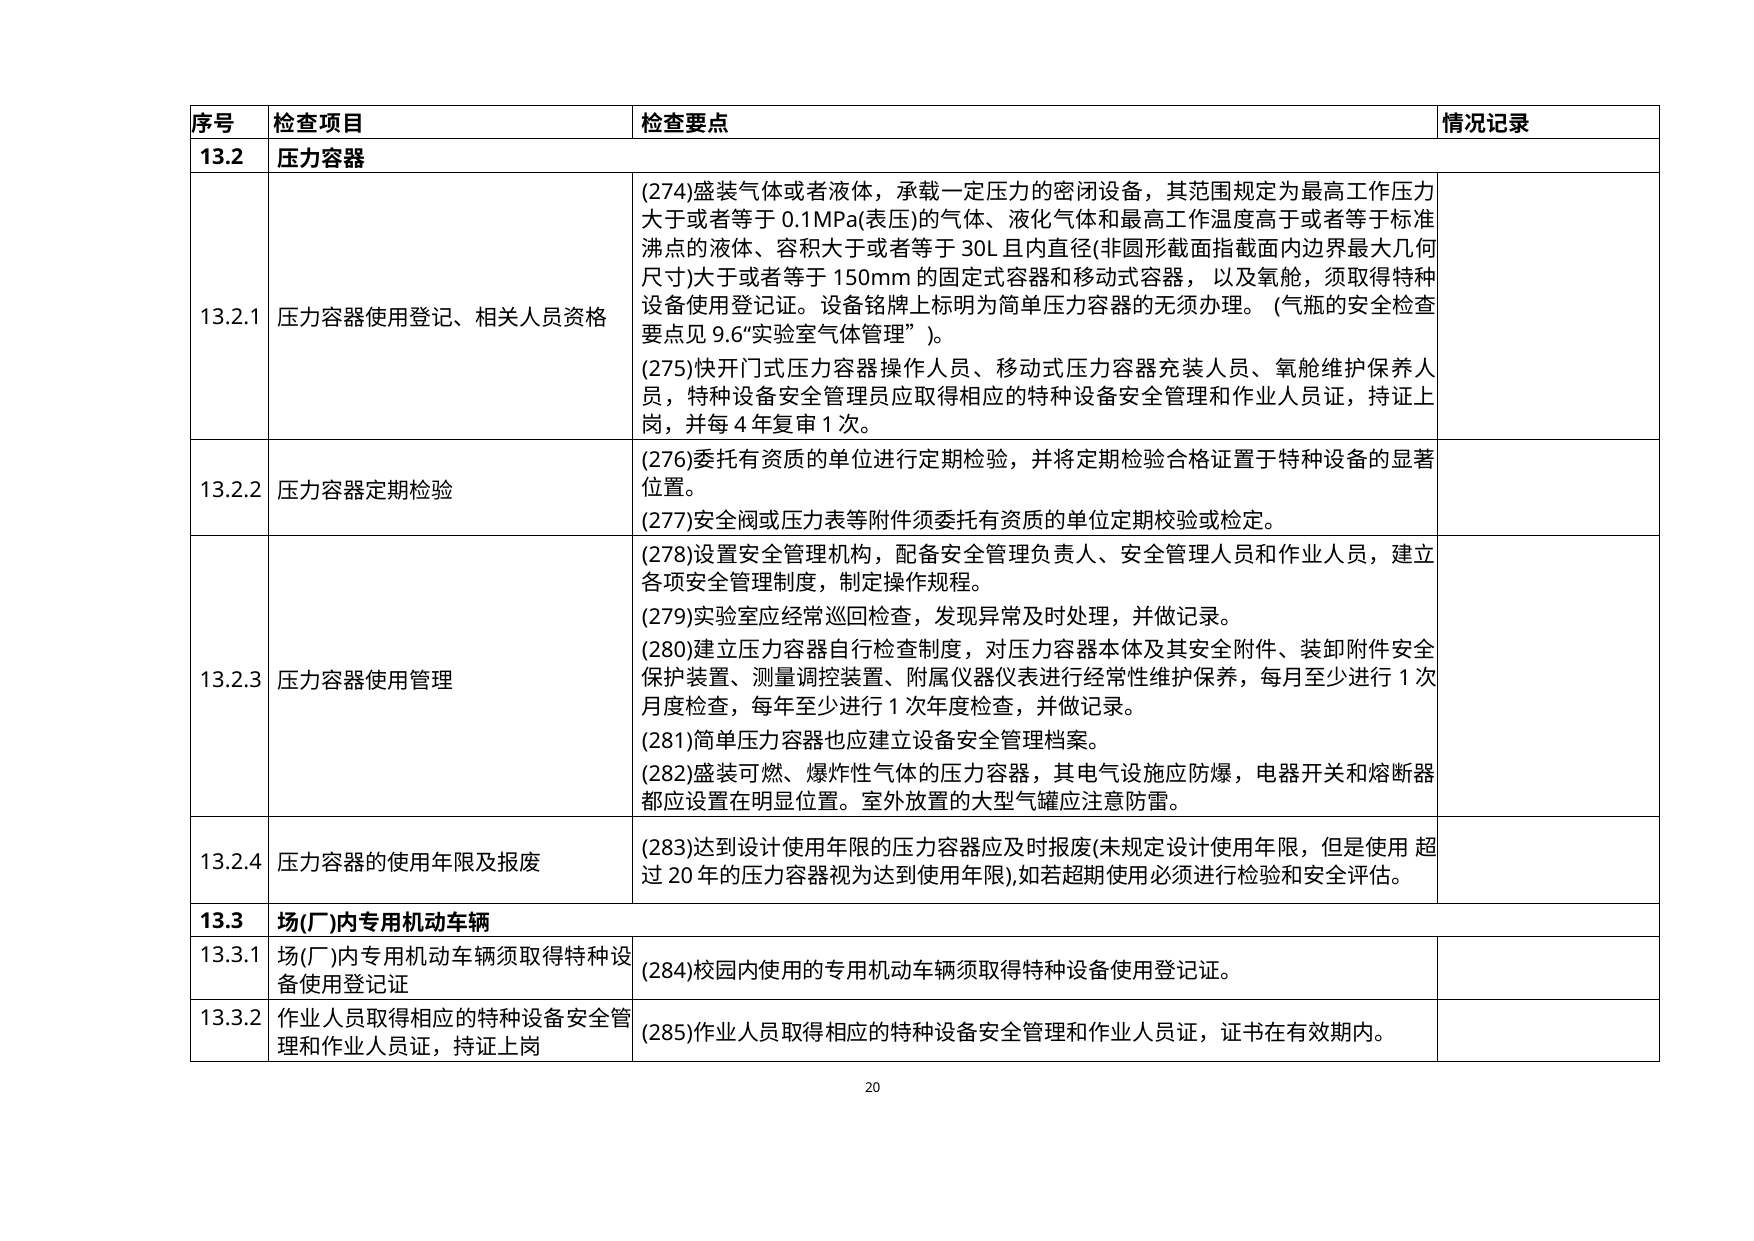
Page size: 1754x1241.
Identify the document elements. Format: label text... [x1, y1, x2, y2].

table_cell 13.2.4 [191, 817, 268, 902]
table_cell [1438, 817, 1659, 902]
table_cell 13.2.2 [191, 440, 268, 534]
table_cell 压力容器 [269, 139, 1659, 172]
table_cell [1438, 173, 1659, 439]
table_cell (285)作业人员取得相应的特种设备安全管理和作业人员证，证书在有效期内。 [633, 1000, 1437, 1061]
table_cell 压力容器定期检验 [269, 440, 632, 534]
table_cell 场(厂)内专用机动车辆须取得特种设备使用登记证 [269, 937, 632, 998]
table_cell (276)委托有资质的单位进行定期检验，并将定期检验合格证置于特种设备的显著 位置。 (277)安全阀或压力表等附件须委托有资质的单位定期校验或检定。 [633, 440, 1437, 534]
table_header 序号 [191, 106, 268, 138]
table_cell 13.3.2 [191, 1000, 268, 1061]
table_cell 压力容器使用登记、相关人员资格 [269, 173, 632, 439]
table_cell (284)校园内使用的专用机动车辆须取得特种设备使用登记证。 [633, 937, 1437, 998]
table_cell [1438, 1000, 1659, 1061]
table_cell (278)设置安全管理机构，配备安全管理负责人、安全管理人员和作业人员，建立 各项安全管理制度，制定操作规程。 (279)实验室应经常巡回检查，发现异常及时处理，并做记录。 (280)建立压力容器自行检查制度，对压力容器本体及其安全附件、装卸附件安全 保护装置、测量调控装置、附属仪器仪表进行经常性维护保养，每月至少进行1次 月度检查，每年至少进行1次年度检查，并做记录。 (281)简单压力容器也应建立设备安全管理档案。 (282)盛装可燃、爆炸性气体的压力容器，其电气设施应防爆，电器开关和熔断器 都应设置在明显位置。室外放置的大型气罐应注意防雷。 [633, 536, 1437, 816]
table_cell [1438, 440, 1659, 534]
table_cell 场(厂)内专用机动车辆 [269, 904, 1659, 936]
table_cell 压力容器使用管理 [269, 536, 632, 816]
table_cell 13.3.1 [191, 937, 268, 998]
table_cell (283)达到设计使用年限的压力容器应及时报废(未规定设计使用年限，但是使用 超过20年的压力容器视为达到使用年限),如若超期使用必须进行检验和安全评估。 [633, 817, 1437, 902]
table_cell 13.2.3 [191, 536, 268, 816]
table_cell (274)盛装气体或者液体，承载一定压力的密闭设备，其范围规定为最高工作压力 大于或者等于0.1MPa(表压)的气体、液化气体和最高工作温度高于或者等于标准 沸点的液体、容积大于或者等于30L且内直径(非圆形截面指截面内边界最大几何 尺寸)大于或者等于150mm的固定式容器和移动式容器， 以及氧舱，须取得特种设备使用登记证。设备铭牌上标明为简单压力容器的无须办理。 (气瓶的安全检查 要点见9.6“实验室气体管理”)。 (275)快开门式压力容器操作人员、移动式压力容器充装人员、氧舱维护保养人员，特种设备安全管理员应取得相应的特种设备安全管理和作业人员证，持证上岗，并每4年复审1次。 [633, 173, 1437, 439]
table_cell 压力容器的使用年限及报废 [269, 817, 632, 902]
table_cell [1438, 536, 1659, 816]
table_cell 作业人员取得相应的特种设备安全管理和作业人员证，持证上岗 [269, 1000, 632, 1061]
table_header 检查项目 [269, 106, 632, 138]
table_cell 13.3 [191, 904, 268, 936]
table_cell 13.2 [191, 139, 268, 172]
table_header 检查要点 [633, 106, 1437, 138]
table_cell [1438, 937, 1659, 998]
table_cell 13.2.1 [191, 173, 268, 439]
table_header 情况记录 [1438, 106, 1659, 138]
